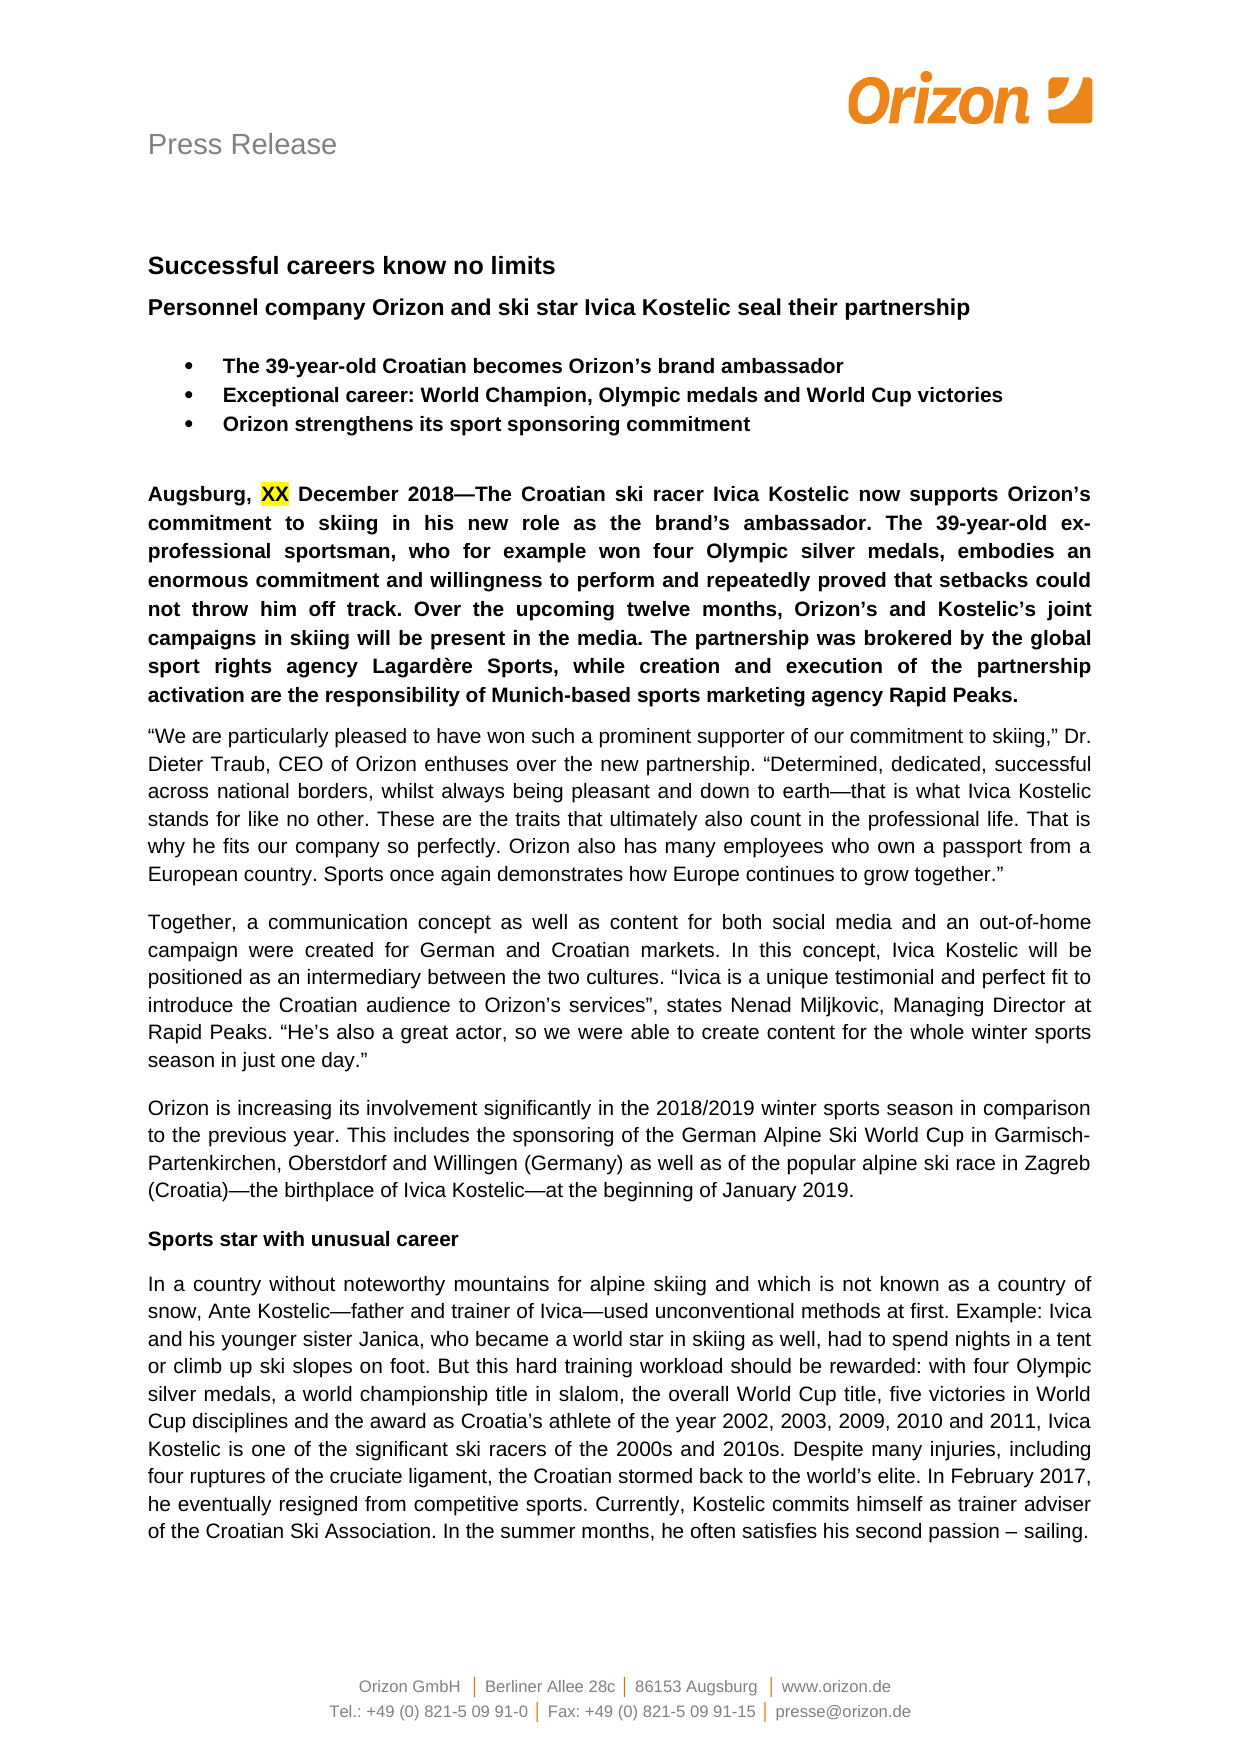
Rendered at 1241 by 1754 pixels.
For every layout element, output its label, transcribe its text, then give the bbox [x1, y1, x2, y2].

text Sports star with unusual career [148, 1227, 1093, 1251]
text “We are particularly pleased to have won such a prominent supporter of our commitment to skiing,” Dr. Dieter Traub, CEO of Orizon enthuses over the new partnership. “Determined, dedicated, successful across national borders, whilst always being pleasant and down to earth—that is what Ivica Kostelic stands for like no other. These are the traits that ultimately also count in the professional life. That is why he fits our company so perfectly. Orizon also has many employees who own a passport from a European country. Sports once again demonstrates how Europe continues to grow together.” [148, 724, 1093, 886]
text Successful careers know no limits [148, 251, 1093, 280]
text Augsburg, XX December 2018—The Croatian ski racer Ivica Kostelic now supports Orizon’s commitment to skiing in his new role as the brand’s ambassador. The 39-year-old ex-professional sportsman, who for example won four Olympic silver medals, embodies an enormous commitment and willingness to perform and repeatedly proved that setbacks could not throw him off track. Over the upcoming twelve months, Orizon’s and Kostelic’s joint campaigns in skiing will be present in the media. The partnership was brokered by the global sport rights agency Lagardère Sports, while creation and execution of the partnership activation are the responsibility of Munich-based sports marketing agency Rapid Peaks. [148, 482, 1093, 707]
text Together, a communication concept as well as content for both social media and an out-of-home campaign were created for German and Croatian markets. In this concept, Ivica Kostelic will be positioned as an intermediary between the two cultures. “Ivica is a unique testimonial and perfect fit to introduce the Croatian audience to Orizon’s services”, states Nenad Miljkovic, Managing Director at Rapid Peaks. “He’s also a great actor, so we were able to create content for the whole winter sports season in just one day.” [148, 910, 1093, 1071]
picture [848, 71, 1093, 124]
list Exceptional career: World Champion, Olympic medals and World Cup victories [185, 383, 1093, 407]
list Orizon strengthens its sport sponsoring commitment [185, 411, 1093, 464]
text In a country without noteworthy mountains for alpine skiing and which is not known as a country of snow, Ante Kostelic—father and trainer of Ivica—used unconventional methods at first. Example: Ivica and his younger sister Janica, who became a world star in skiing as well, had to spend nights in a tent or climb up ski slopes on foot. But this hard training workload should be rewarded: with four Olympic silver medals, a world championship title in slalom, the overall World Cup title, five victories in World Cup disciplines and the award as Croatia’s athlete of the year 2002, 2003, 2009, 2010 and 2011, Ivica Kostelic is one of the significant ski racers of the 2000s and 2010s. Despite many injuries, including four ruptures of the cruciate ligament, the Croatian stormed back to the world’s elite. In February 2017, he eventually resigned from competitive sports. Currently, Kostelic commits himself as trainer adviser of the Croatian Ski Association. In the summer months, he often satisfies his second passion – sailing. [148, 1271, 1093, 1543]
text Personnel company Orizon and ski star Ivica Kostelic seal their partnership [148, 294, 1093, 349]
text Orizon is increasing its involvement significantly in the 2018/2019 winter sports season in comparison to the previous year. This includes the sponsoring of the German Alpine Ski World Cup in Garmisch-Partenkirchen, Oberstdorf and Willingen (Germany) as well as of the popular alpine ski race in Zagreb (Croatia)—the birthplace of Ivica Kostelic—at the beginning of January 2019. [148, 1096, 1093, 1202]
list The 39-year-old Croatian becomes Orizon’s brand ambassador [185, 354, 1093, 378]
